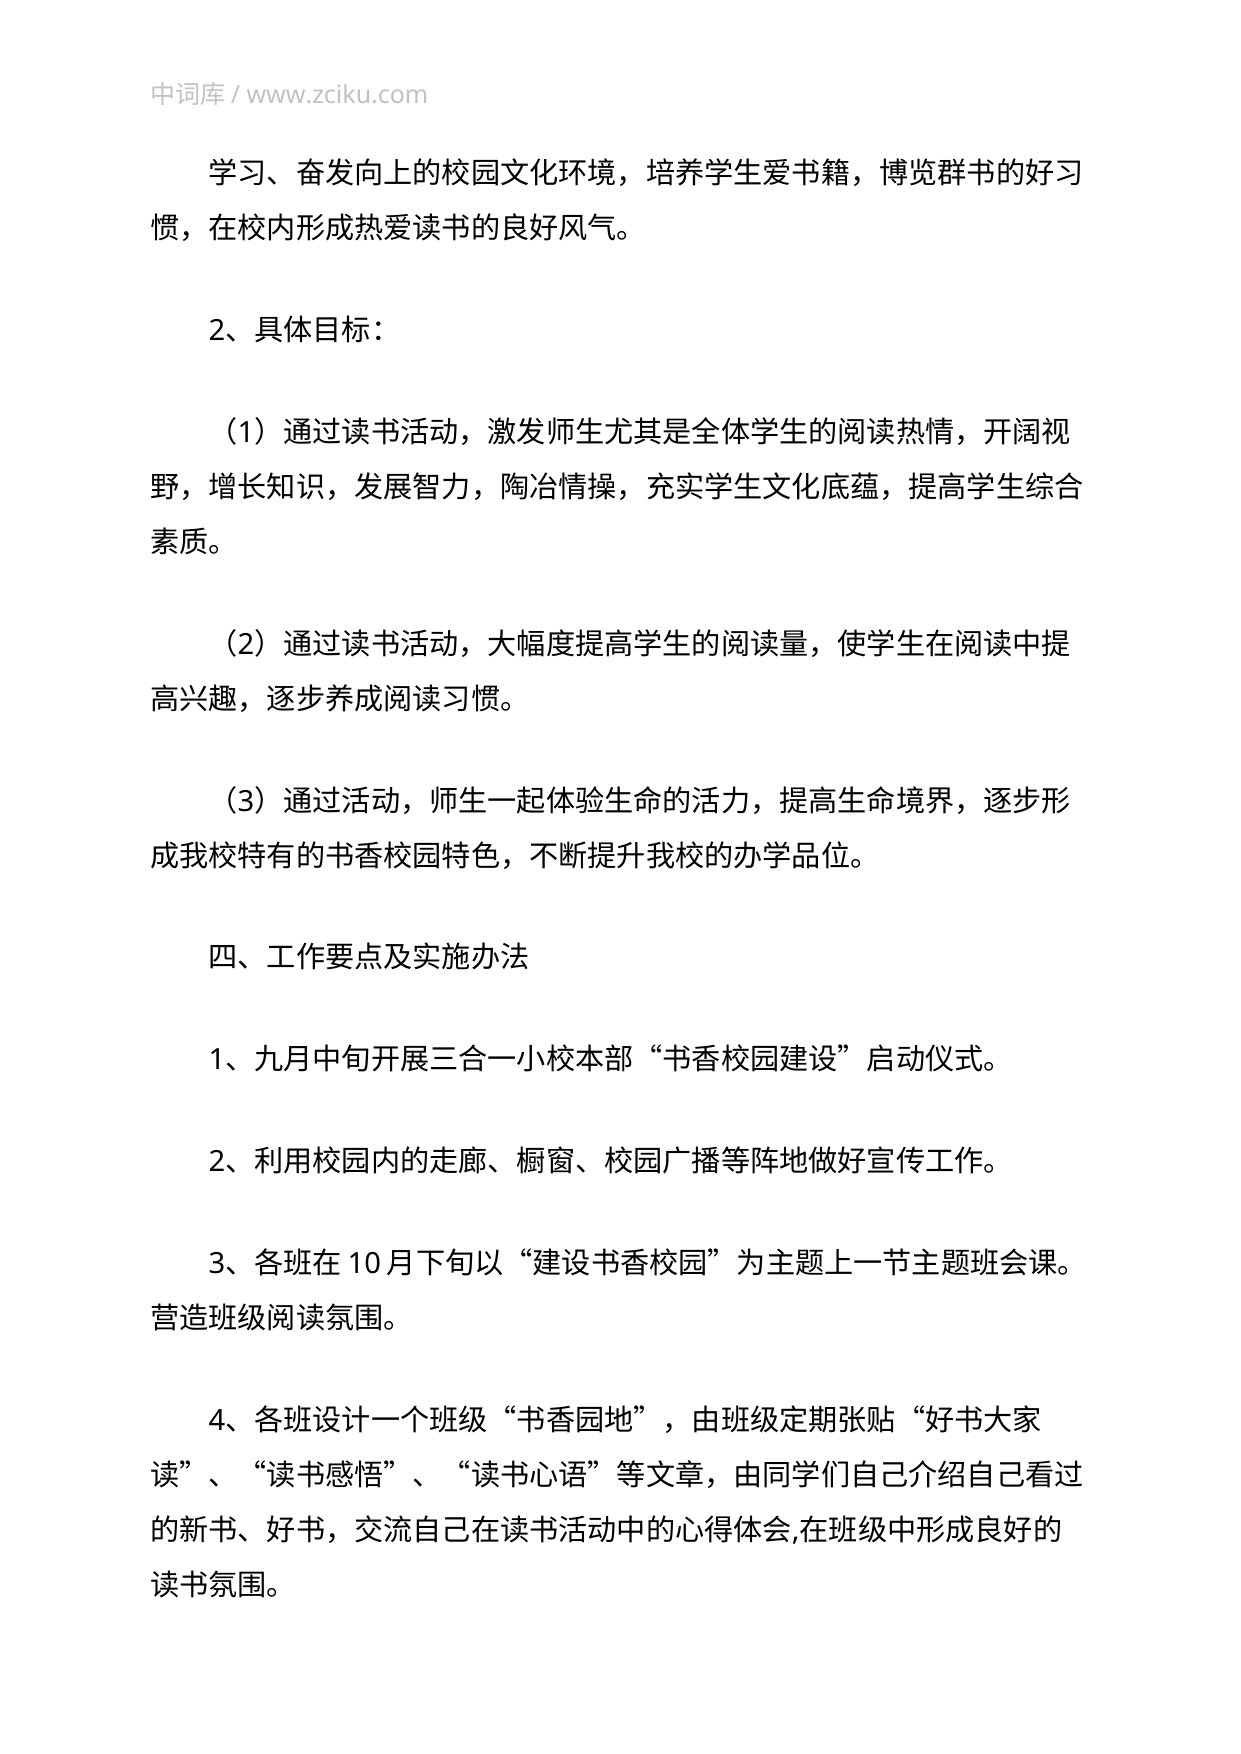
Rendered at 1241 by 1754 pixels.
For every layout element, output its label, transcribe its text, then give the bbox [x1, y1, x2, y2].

text （1）通过读书活动，激发师生尤其是全体学生的阅读热情，开阔视野，增长知识，发展智力，陶冶情操，充实学生文化底蕴，提高学生综合素质。 [150, 409, 1090, 561]
text （2）通过读书活动，大幅度提高学生的阅读量，使学生在阅读中提高兴趣，逐步养成阅读习惯。 [150, 620, 1090, 718]
text 2、具体目标： [150, 307, 1090, 349]
text 学习、奋发向上的校园文化环境，培养学生爱书籍，博览群书的好习惯，在校内形成热爱读书的良好风气。 [150, 150, 1090, 247]
text 2、利用校园内的走廊、橱窗、校园广播等阵地做好宣传工作。 [150, 1138, 1090, 1180]
text 3、各班在10月下旬以“建设书香校园”为主题上一节主题班会课。营造班级阅读氛围。 [150, 1239, 1090, 1337]
text 4、各班设计一个班级“书香园地”，由班级定期张贴“好书大家读”、“读书感悟”、“读书心语”等文章，由同学们自己介绍自己看过的新书、好书，交流自己在读书活动中的心得体会,在班级中形成良好的读书氛围。 [150, 1396, 1090, 1603]
text （3）通过活动，师生一起体验生命的活力，提高生命境界，逐步形成我校特有的书香校园特色，不断提升我校的办学品位。 [150, 777, 1090, 874]
text 四、工作要点及实施办法 [150, 934, 1090, 976]
text 1、九月中旬开展三合一小校本部“书香校园建设”启动仪式。 [150, 1036, 1090, 1078]
